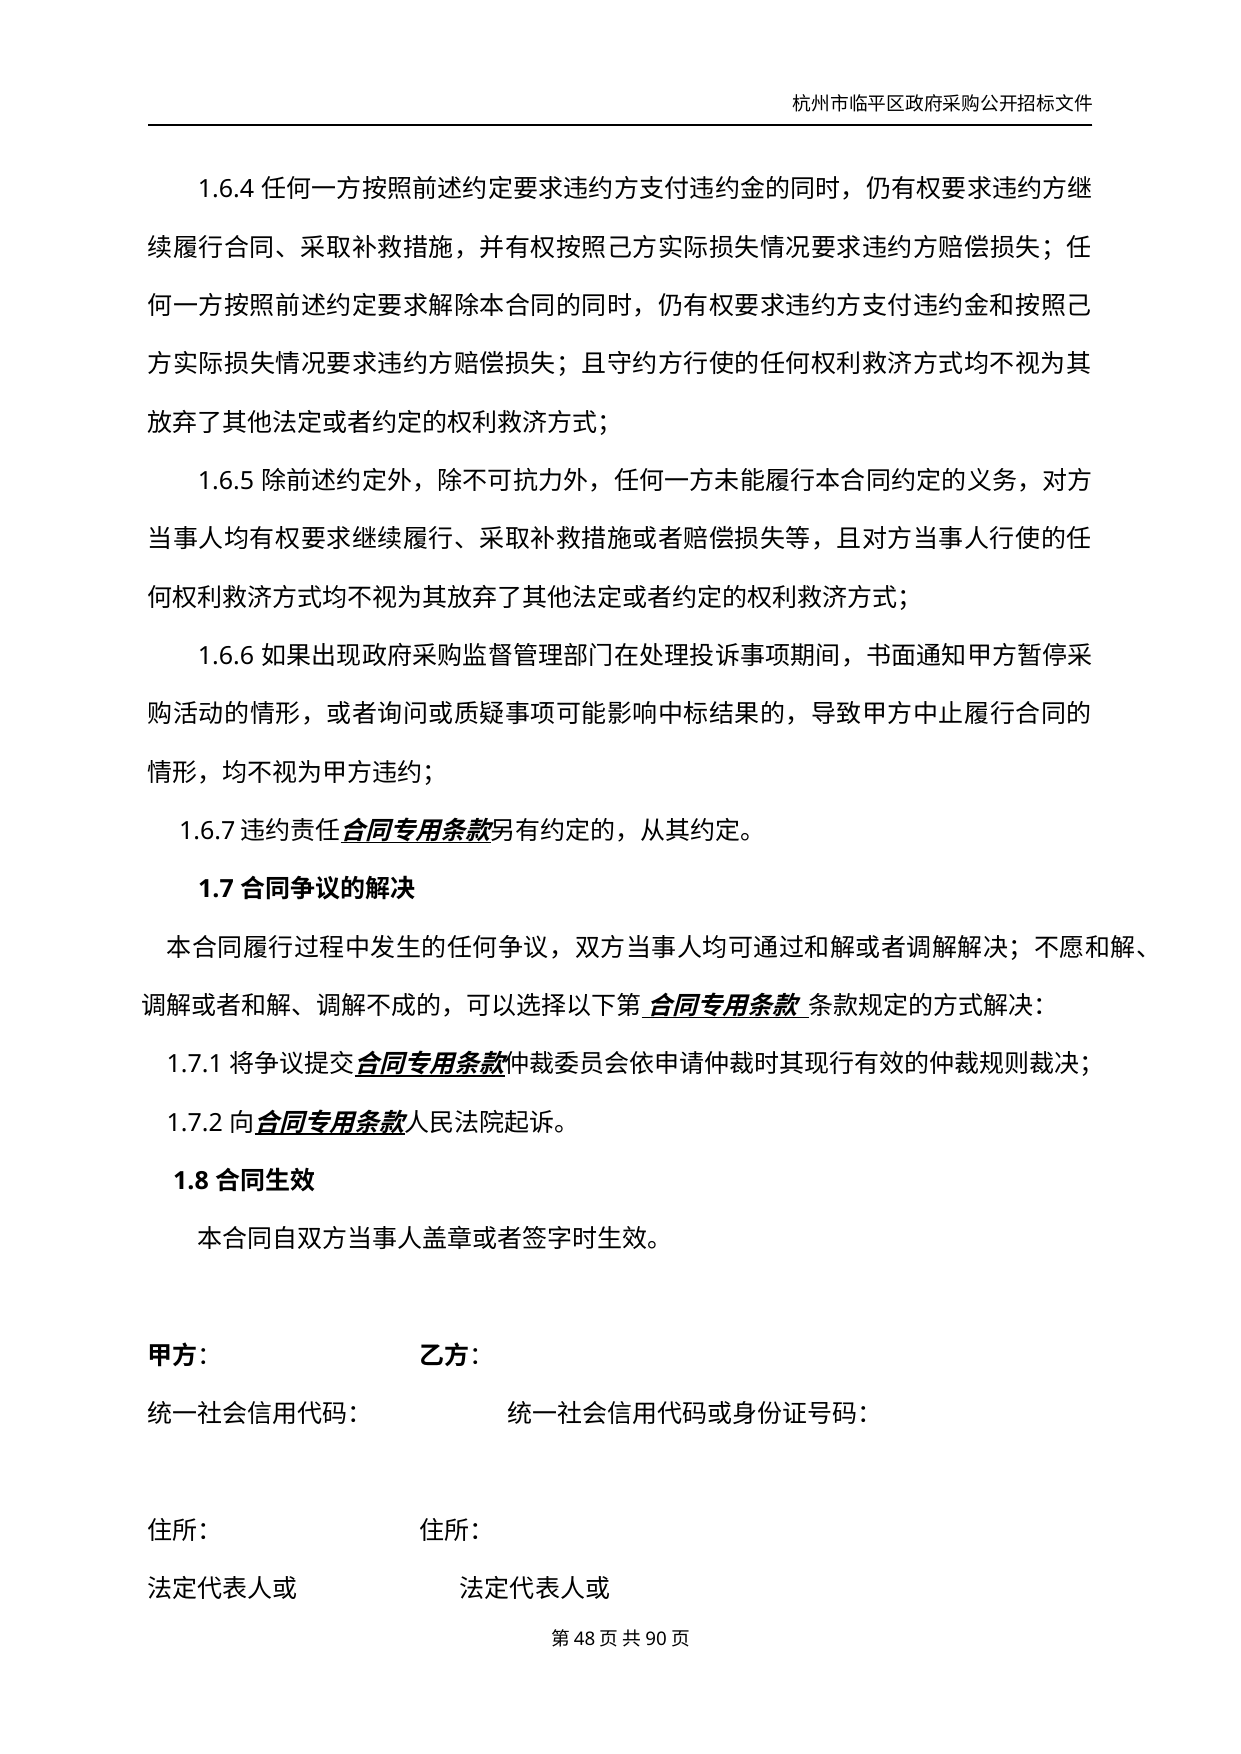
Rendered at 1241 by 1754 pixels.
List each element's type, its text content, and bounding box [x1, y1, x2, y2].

text 1.6.5 除前述约定外，除不可抗力外，任何一方未能履行本合同约定的义务，对方当事人均有权要求继续履行、采取补救措施或者赔偿损失等，且对方当事人行使的任何权利救济方式均不视为其放弃了其他法定或者约定的权利救济方式； [148, 443, 1092, 618]
text 1.6.4 任何一方按照前述约定要求违约方支付违约金的同时，仍有权要求违约方继续履行合同、采取补救措施，并有权按照己方实际损失情况要求违约方赔偿损失；任何一方按照前述约定要求解除本合同的同时，仍有权要求违约方支付违约金和按照己方实际损失情况要求违约方赔偿损失；且守约方行使的任何权利救济方式均不视为其放弃了其他法定或者约定的权利救济方式； [148, 151, 1092, 443]
text 1.8 合同生效 [148, 1143, 1092, 1201]
text 1.6.7违约责任合同专用条款另有约定的，从其约定。 [104, 793, 1136, 851]
text 本合同自双方当事人盖章或者签字时生效。 [148, 1201, 1092, 1259]
text 本合同履行过程中发生的任何争议，双方当事人均可通过和解或者调解解决；不愿和解、调解或者和解、调解不成的，可以选择以下第 合同专用条款 条款规定的方式解决： [141, 909, 1136, 1026]
text 统一社会信用代码： 统一社会信用代码或身份证号码： [148, 1376, 1092, 1434]
text 1.7.2 向合同专用条款人民法院起诉。 [104, 1084, 1136, 1143]
text 1.7.1 将争议提交合同专用条款仲裁委员会依申请仲裁时其现行有效的仲裁规则裁决； [104, 1026, 1136, 1084]
text 法定代表人或 法定代表人或 [148, 1551, 1092, 1609]
text 1.7 合同争议的解决 [148, 851, 1092, 909]
text 甲方： 乙方： [148, 1318, 1092, 1376]
text 住所： 住所： [148, 1493, 1092, 1551]
text 1.6.6 如果出现政府采购监督管理部门在处理投诉事项期间，书面通知甲方暂停采购活动的情形，或者询问或质疑事项可能影响中标结果的，导致甲方中止履行合同的情形，均不视为甲方违约； [148, 618, 1092, 793]
